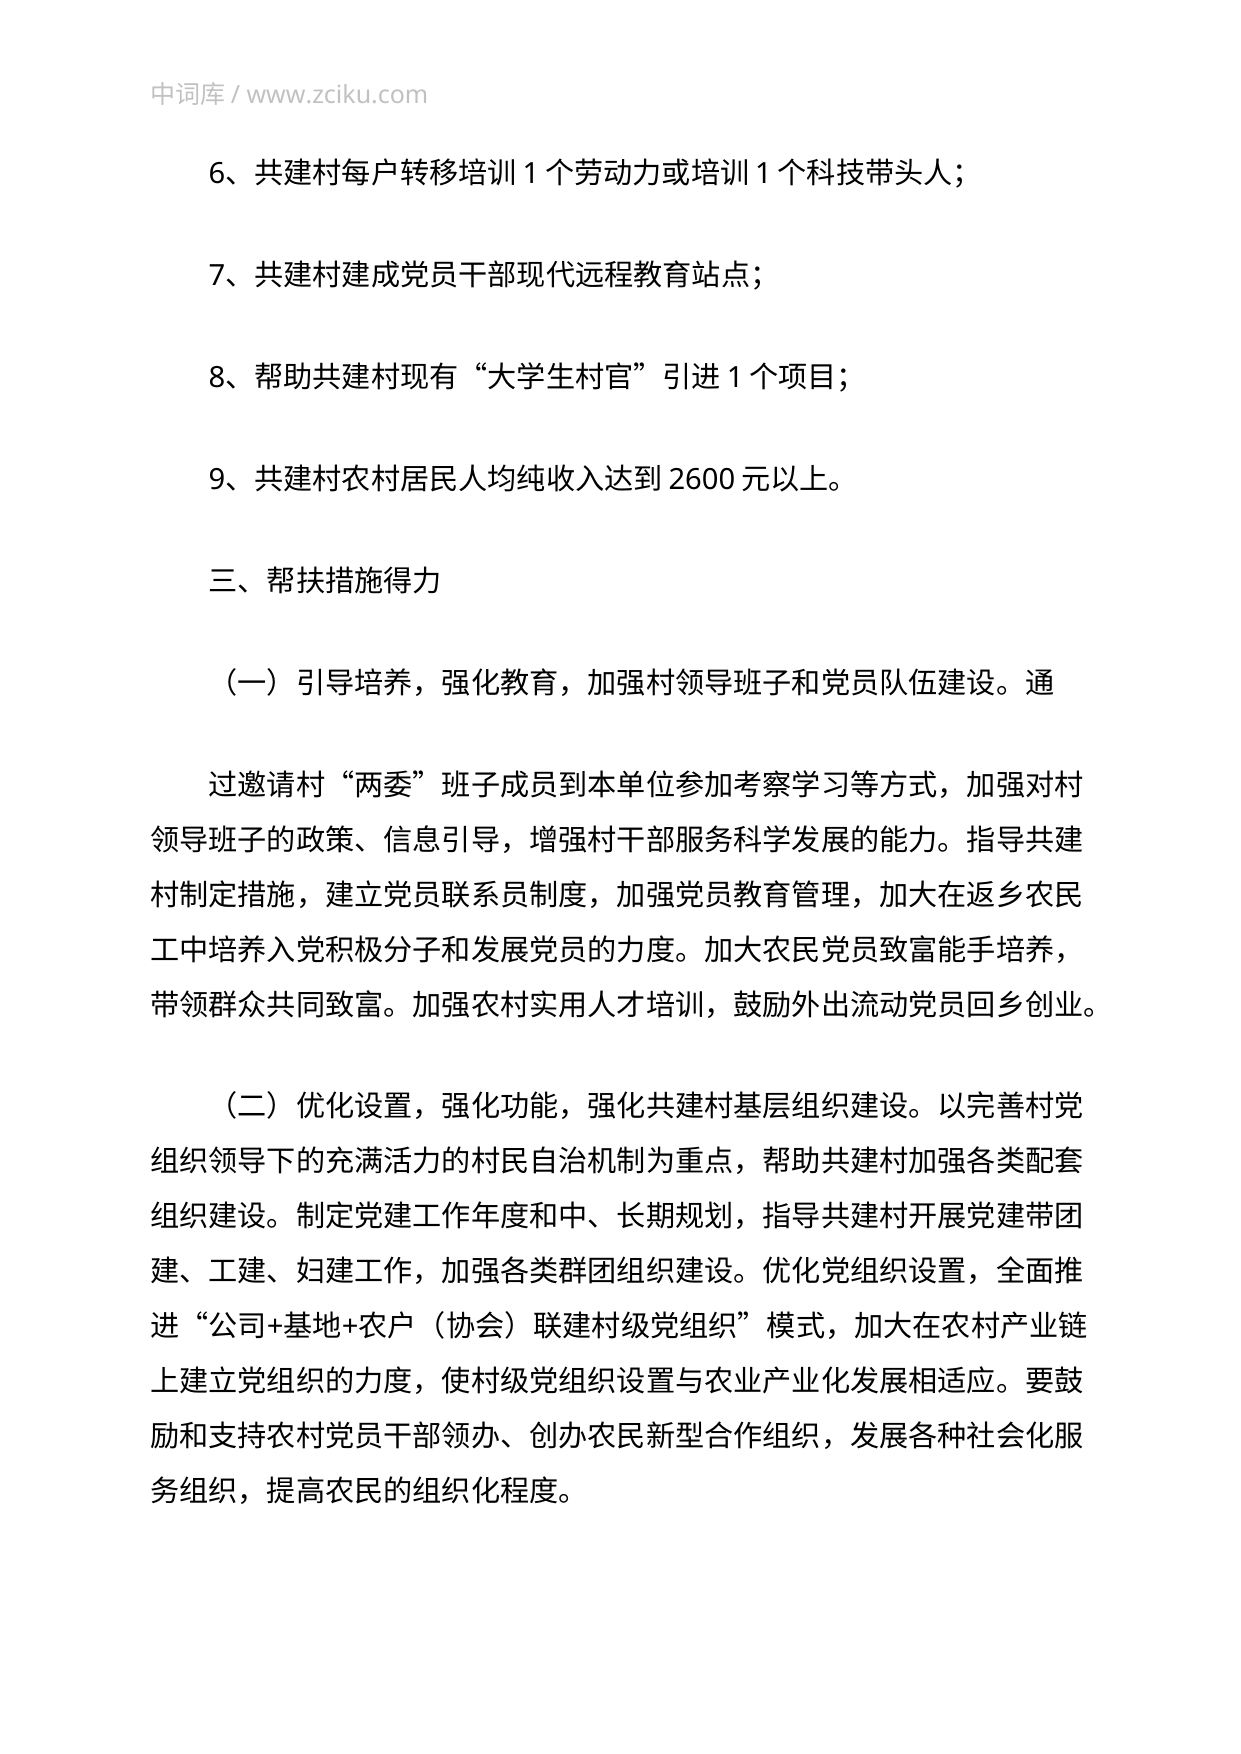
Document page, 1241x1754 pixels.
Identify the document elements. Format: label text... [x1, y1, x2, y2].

text 过邀请村“两委”班子成员到本单位参加考察学习等方式，加强对村领导班子的政策、信息引导，增强村干部服务科学发展的能力。指导共建村制定措施，建立党员联系员制度，加强党员教育管理，加大在返乡农民工中培养入党积极分子和发展党员的力度。加大农民党员致富能手培养，带领群众共同致富。加强农村实用人才培训，鼓励外出流动党员回乡创业。 [150, 761, 1090, 1023]
text 7、共建村建成党员干部现代远程教育站点； [150, 252, 1090, 294]
text 6、共建村每户转移培训1个劳动力或培训1个科技带头人； [150, 150, 1090, 192]
text 9、共建村农村居民人均纯收入达到2600元以上。 [150, 456, 1090, 498]
text 三、帮扶措施得力 [150, 558, 1090, 600]
text 8、帮助共建村现有“大学生村官”引进1个项目； [150, 354, 1090, 396]
text （二）优化设置，强化功能，强化共建村基层组织建设。以完善村党组织领导下的充满活力的村民自治机制为重点，帮助共建村加强各类配套组织建设。制定党建工作年度和中、长期规划，指导共建村开展党建带团建、工建、妇建工作，加强各类群团组织建设。优化党组织设置，全面推进“公司+基地+农户（协会）联建村级党组织”模式，加大在农村产业链上建立党组织的力度，使村级党组织设置与农业产业化发展相适应。要鼓励和支持农村党员干部领办、创办农民新型合作组织，发展各种社会化服务组织，提高农民的组织化程度。 [150, 1083, 1090, 1509]
text （一）引导培养，强化教育，加强村领导班子和党员队伍建设。通 [150, 660, 1090, 702]
